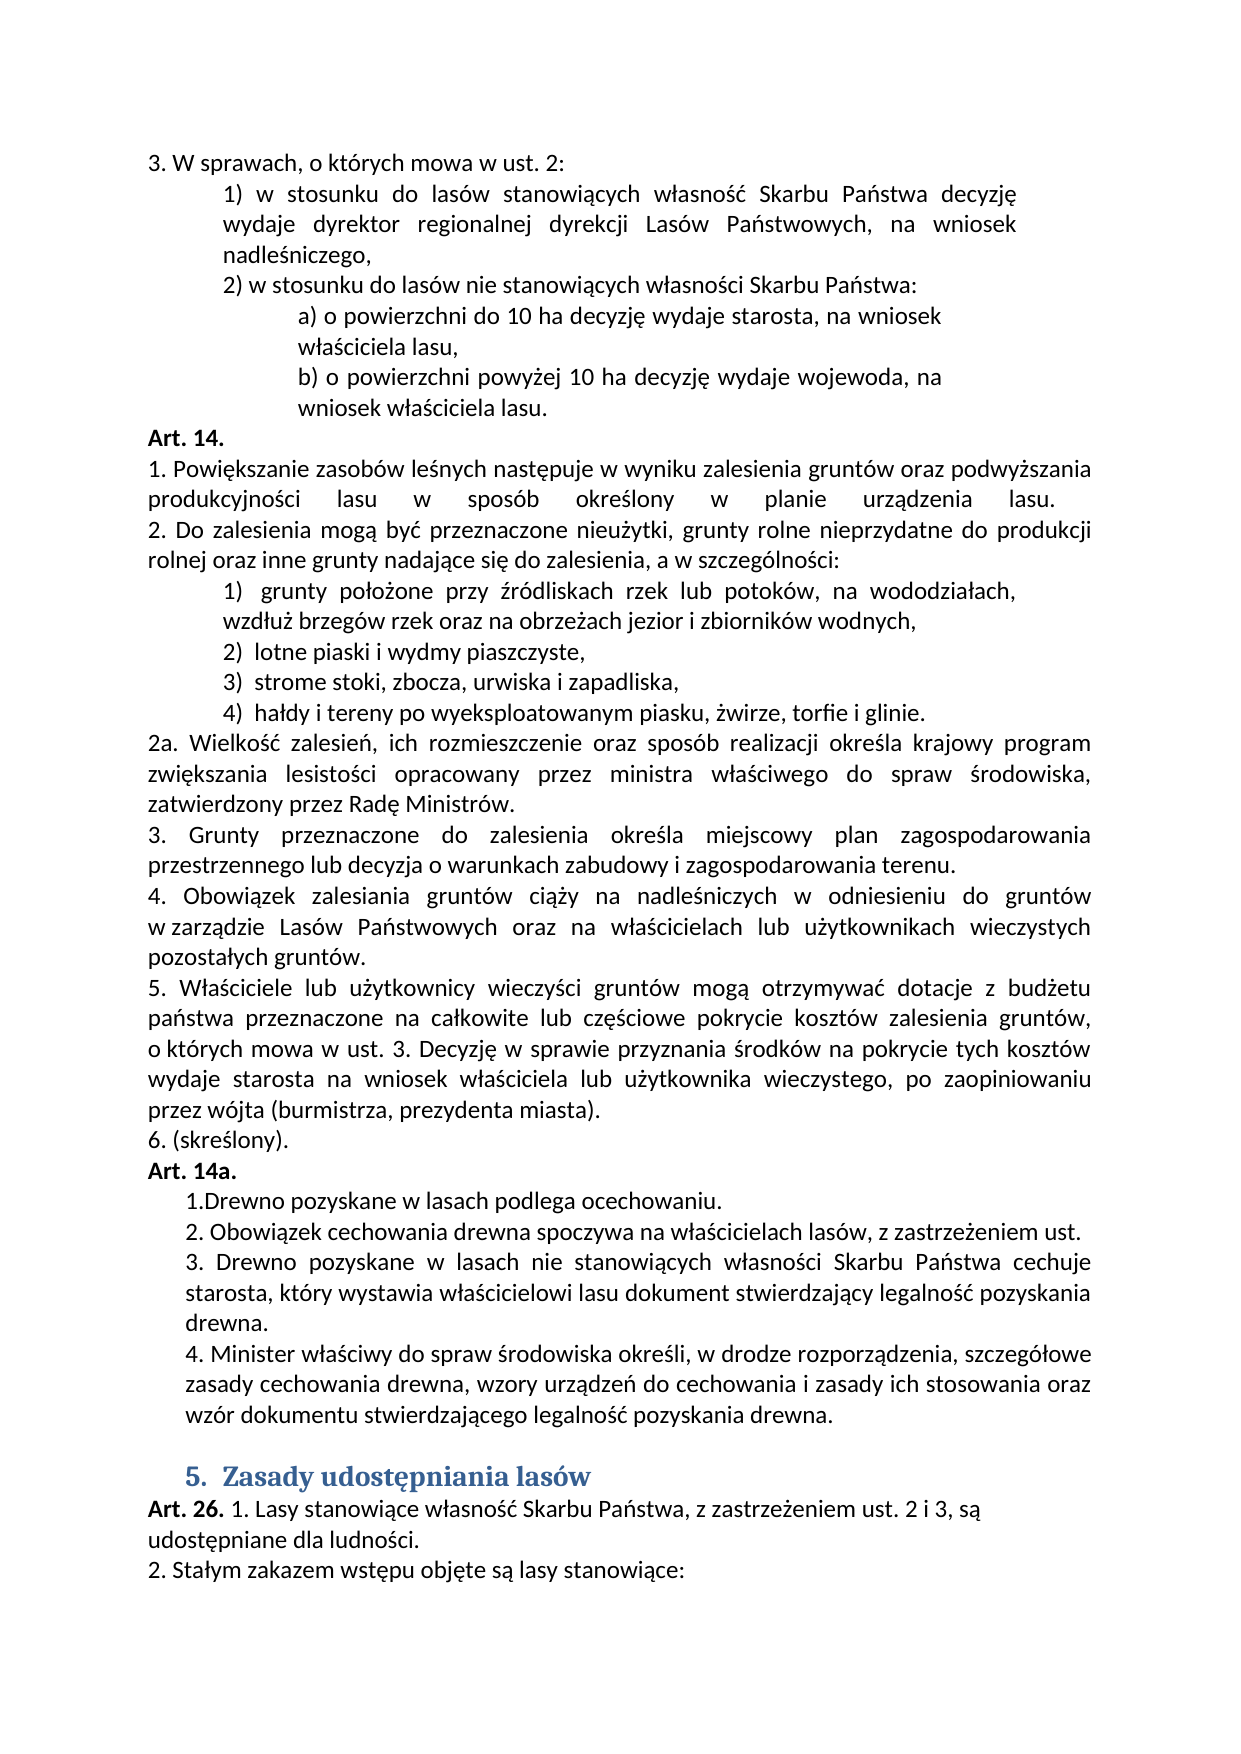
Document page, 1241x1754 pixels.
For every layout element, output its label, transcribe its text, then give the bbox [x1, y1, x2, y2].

text Art. 26. 1. Lasy stanowiące własność Skarbu Państwa, z zastrzeżeniem ust. 2 i 3, są udostępniane dla ludności. 2. Stałym zakazem wstępu objęte są lasy stanowiące: [148, 1493, 1093, 1585]
text 6. (skreślony). [148, 1124, 1093, 1155]
subtitle Zasady udostępniania lasów [185, 1460, 1093, 1493]
text 5. Właściciele lub użytkownicy wieczyści gruntów mogą otrzymywać dotacje z budżetu państwa przeznaczone na całkowite lub częściowe pokrycie kosztów zalesienia gruntów, o których mowa w ust. 3. Decyzję w sprawie przyznania środków na pokrycie tych kosztów wydaje starosta na wniosek właściciela lub użytkownika wieczystego, po zaopiniowaniu przez wójta (burmistrza, prezydenta miasta). [148, 972, 1093, 1124]
text 3. W sprawach, o których mowa w ust. 2: [148, 148, 1093, 178]
text 2a. Wielkość zalesień, ich rozmieszczenie oraz sposób realizacji określa krajowy program zwiększania lesistości opracowany przez ministra właściwego do spraw środowiska, zatwierdzony przez Radę Ministrów. [148, 727, 1093, 819]
text 3. Grunty przeznaczone do zalesienia określa miejscowy plan zagospodarowania przestrzennego lub decyzja o warunkach zabudowy i zagospodarowania terenu. [148, 819, 1093, 880]
text Art. 14. [148, 422, 1093, 453]
text 4. Obowiązek zalesiania gruntów ciąży na nadleśniczych w odniesieniu do gruntów w zarządzie Lasów Państwowych oraz na właścicielach lub użytkownikach wieczystych pozostałych gruntów. [148, 880, 1093, 972]
text 1) w stosunku do lasów stanowiących własność Skarbu Państwa decyzję wydaje dyrektor regionalnej dyrekcji Lasów Państwowych, na wniosek nadleśniczego, 2) w stosunku do lasów nie stanowiących własności Skarbu Państwa: [223, 178, 1018, 300]
text 2) lotne piaski i wydmy piaszczyste, [223, 636, 1018, 666]
text 4. Minister właściwy do spraw środowiska określi, w drodze rozporządzenia, szczegółowe zasady cechowania drewna, wzory urządzeń do cechowania i zasady ich stosowania oraz wzór dokumentu stwierdzającego legalność pozyskania drewna. [185, 1338, 1093, 1429]
text a) o powierzchni do 10 ha decyzję wydaje starosta, na wniosek właściciela lasu, [298, 300, 943, 361]
text 4) hałdy i tereny po wyeksploatowanym piasku, żwirze, torfie i glinie. [223, 697, 1018, 727]
text Art. 14a. [148, 1155, 1093, 1185]
text b) o powierzchni powyżej 10 ha decyzję wydaje wojewoda, na wniosek właściciela lasu. [298, 361, 943, 422]
text 1) grunty położone przy źródliskach rzek lub potoków, na wododziałach, wzdłuż brzegów rzek oraz na obrzeżach jezior i zbiorników wodnych, [223, 575, 1018, 636]
text 1.Drewno pozyskane w lasach podlega ocechowaniu. [185, 1185, 1093, 1216]
text 3) strome stoki, zbocza, urwiska i zapadliska, [223, 666, 1018, 697]
text 1. Powiększanie zasobów leśnych następuje w wyniku zalesienia gruntów oraz podwyższania produkcyjności lasu w sposób określony w planie urządzenia lasu. 2. Do zalesienia mogą być przeznaczone nieużytki, grunty rolne nieprzydatne do produkcji rolnej oraz inne grunty nadające się do zalesienia, a w szczególności: [148, 453, 1093, 575]
text 3. Drewno pozyskane w lasach nie stanowiących własności Skarbu Państwa cechuje starosta, który wystawia właścicielowi lasu dokument stwierdzający legalność pozyskania drewna. [185, 1246, 1093, 1338]
text 2. Obowiązek cechowania drewna spoczywa na właścicielach lasów, z zastrzeżeniem ust. [185, 1216, 1093, 1246]
